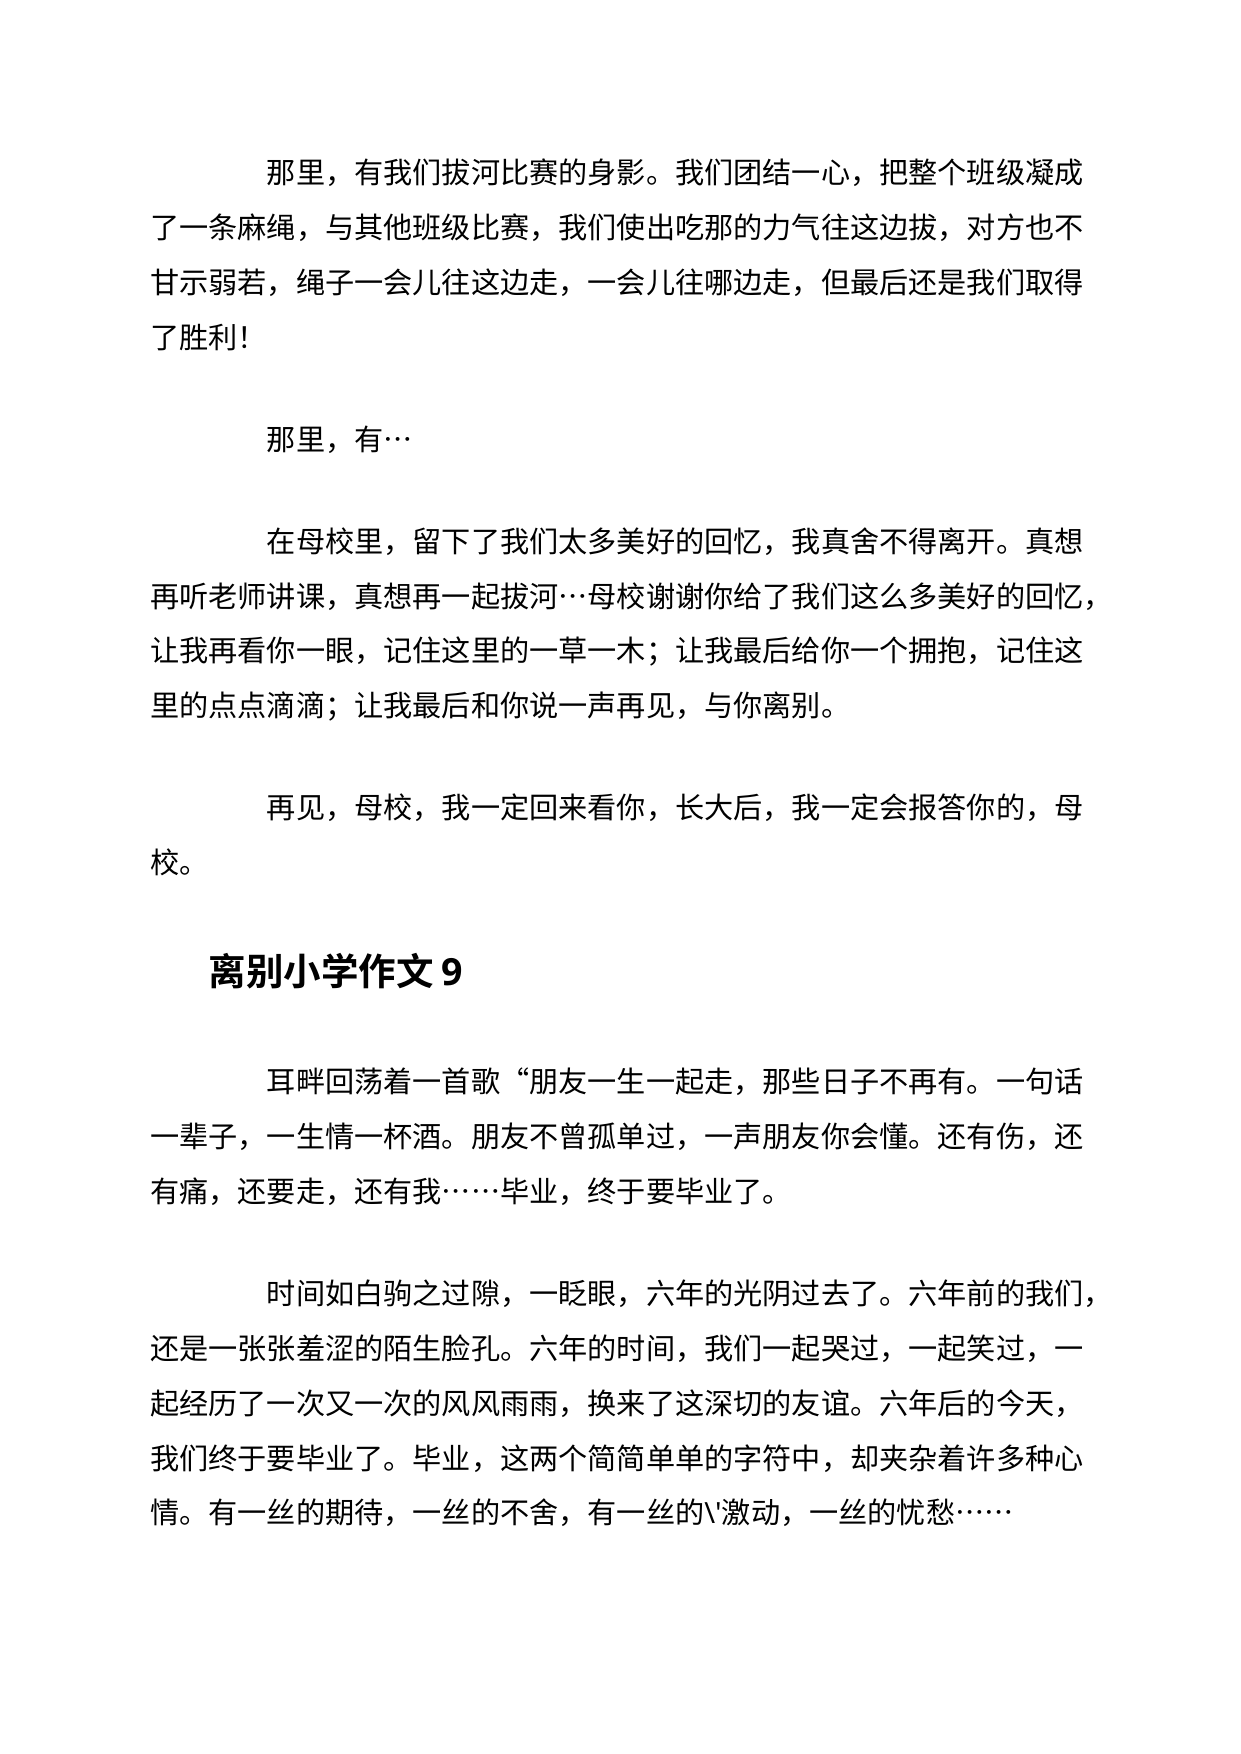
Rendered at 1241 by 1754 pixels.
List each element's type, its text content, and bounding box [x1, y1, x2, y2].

text 再见，母校，我一定回来看你，长大后，我一定会报答你的，母校。 [150, 785, 1090, 882]
text 耳畔回荡着一首歌“朋友一生一起走，那些日子不再有。一句话一辈子，一生情一杯酒。朋友不曾孤单过，一声朋友你会懂。还有伤，还有痛，还要走，还有我……毕业，终于要毕业了。 [150, 1059, 1090, 1211]
text 离别小学作文9 [150, 941, 1090, 996]
text 那里，有我们拔河比赛的身影。我们团结一心，把整个班级凝成了一条麻绳，与其他班级比赛，我们使出吃那的力气往这边拔，对方也不甘示弱若，绳子一会儿往这边走，一会儿往哪边走，但最后还是我们取得了胜利！ [150, 150, 1090, 357]
text 那里，有… [150, 416, 1090, 459]
text 在母校里，留下了我们太多美好的回忆，我真舍不得离开。真想再听老师讲课，真想再一起拔河…母校谢谢你给了我们这么多美好的回忆，让我再看你一眼，记住这里的一草一木；让我最后给你一个拥抱，记住这里的点点滴滴；让我最后和你说一声再见，与你离别。 [150, 518, 1090, 725]
text 时间如白驹之过隙，一眨眼，六年的光阴过去了。六年前的我们，还是一张张羞涩的陌生脸孔。六年的时间，我们一起哭过，一起笑过，一起经历了一次又一次的风风雨雨，换来了这深切的友谊。六年后的今天，我们终于要毕业了。毕业，这两个简简单单的字符中，却夹杂着许多种心情。有一丝的期待，一丝的不舍，有一丝的\'激动，一丝的忧愁…… [150, 1271, 1090, 1532]
